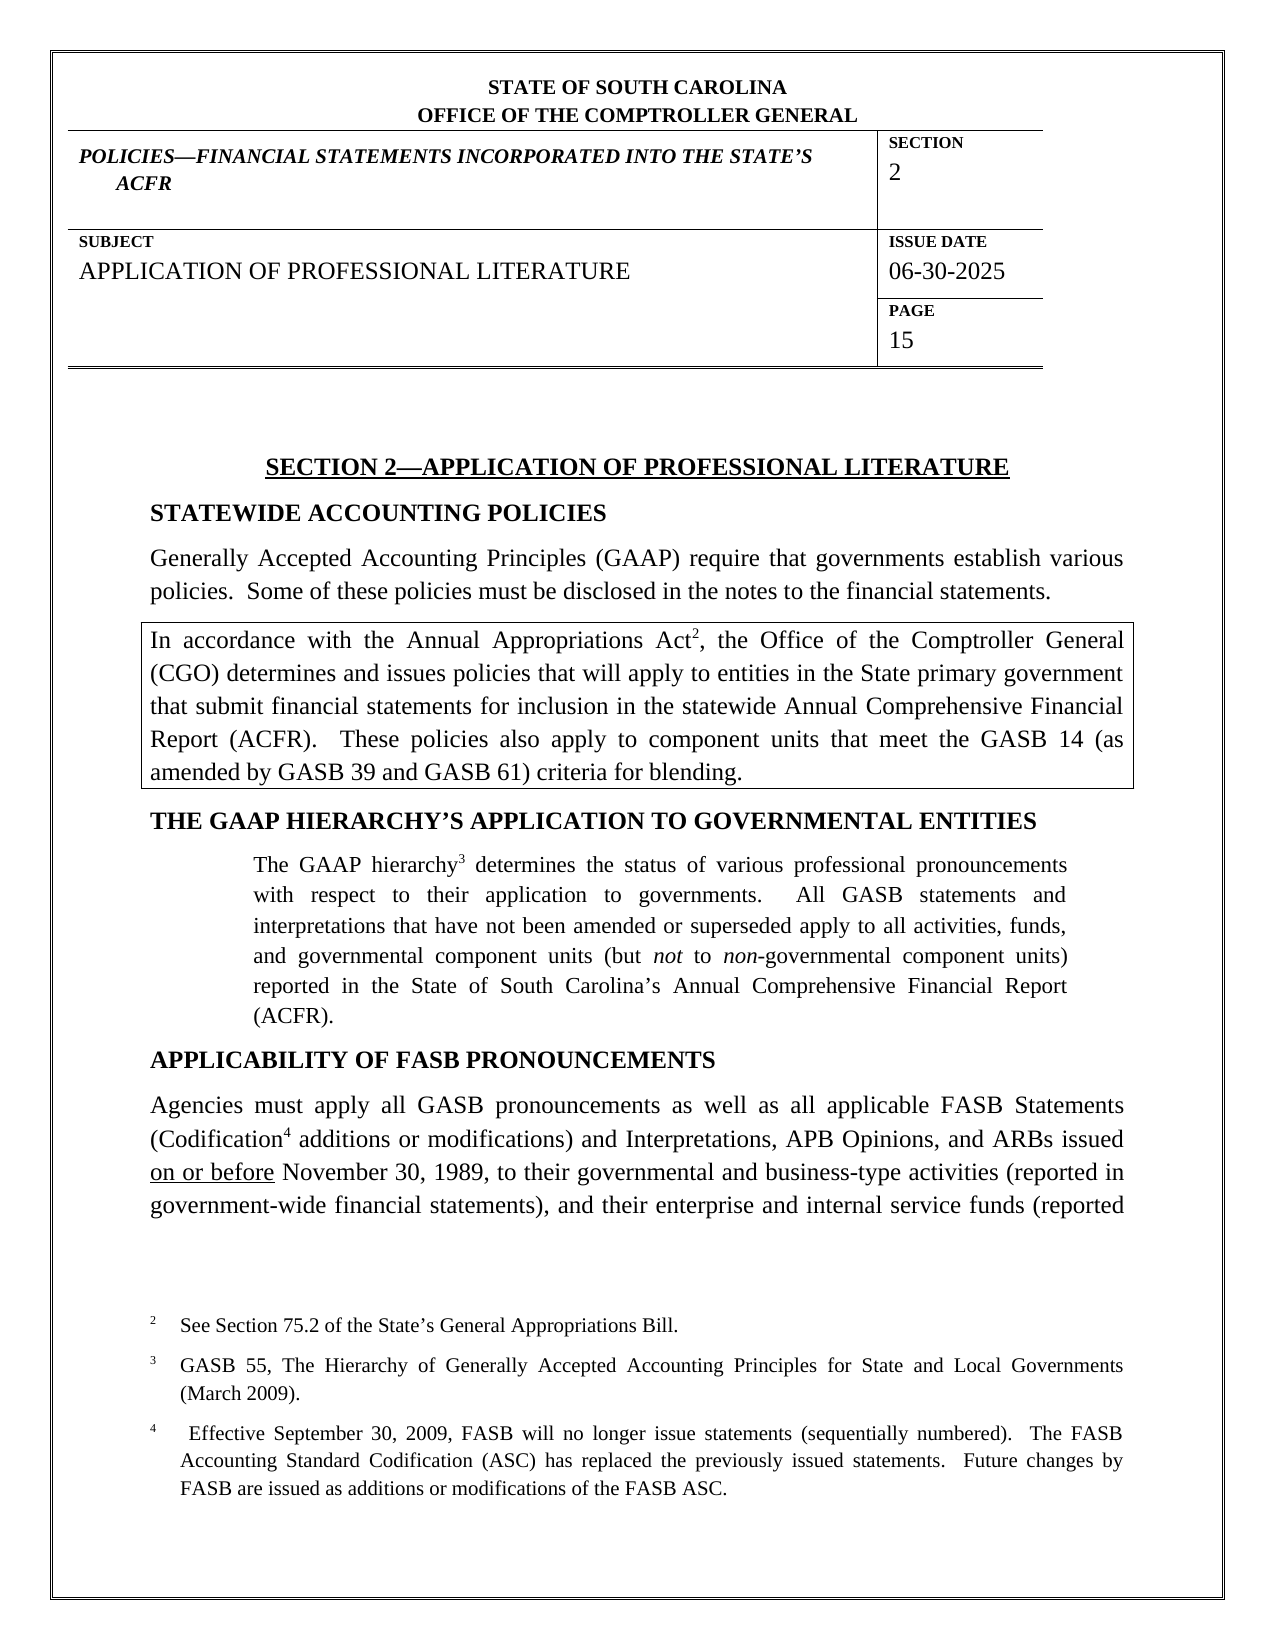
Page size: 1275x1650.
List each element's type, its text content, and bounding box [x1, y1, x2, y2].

text The GAAP hierarchy determines the status of various professional pronouncements with respect to their application to governments. All GASB statements and interpretations that have not been amended or superseded apply to all activities, funds, and governmental component units (but not to non-governmental component units) reported in the State of South Carolina’s Annual Comprehensive Financial Report (ACFR). [253, 851, 1068, 1029]
subtitle STATEWIDE ACCOUNTING POLICIES [150, 498, 1125, 527]
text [150, 1091, 1125, 1218]
subtitle THE GAAP HIERARCHY’S APPLICATION TO GOVERNMENTAL ENTITIES [150, 806, 1125, 834]
subtitle APPLICABILITY OF FASB PRONOUNCEMENTS [150, 1045, 1125, 1074]
text Generally Accepted Accounting Principles (GAAP) require that governments establish various policies. Some of these policies must be disclosed in the notes to the financial statements. [150, 543, 1125, 605]
subtitle SECTION 2—APPLICATION OF PROFESSIONAL LITERATURE [150, 452, 1125, 481]
text In accordance with the Annual Appropriations Act, the Office of the Comptroller General (CGO) determines and issues policies that will apply to entities in the State primary government that submit financial statements for inclusion in the statewide Annual Comprehensive Financial Report (ACFR). These policies also apply to component units that meet the GASB 14 (as amended by GASB 39 and GASB 61) criteria for blending. [142, 623, 1133, 788]
